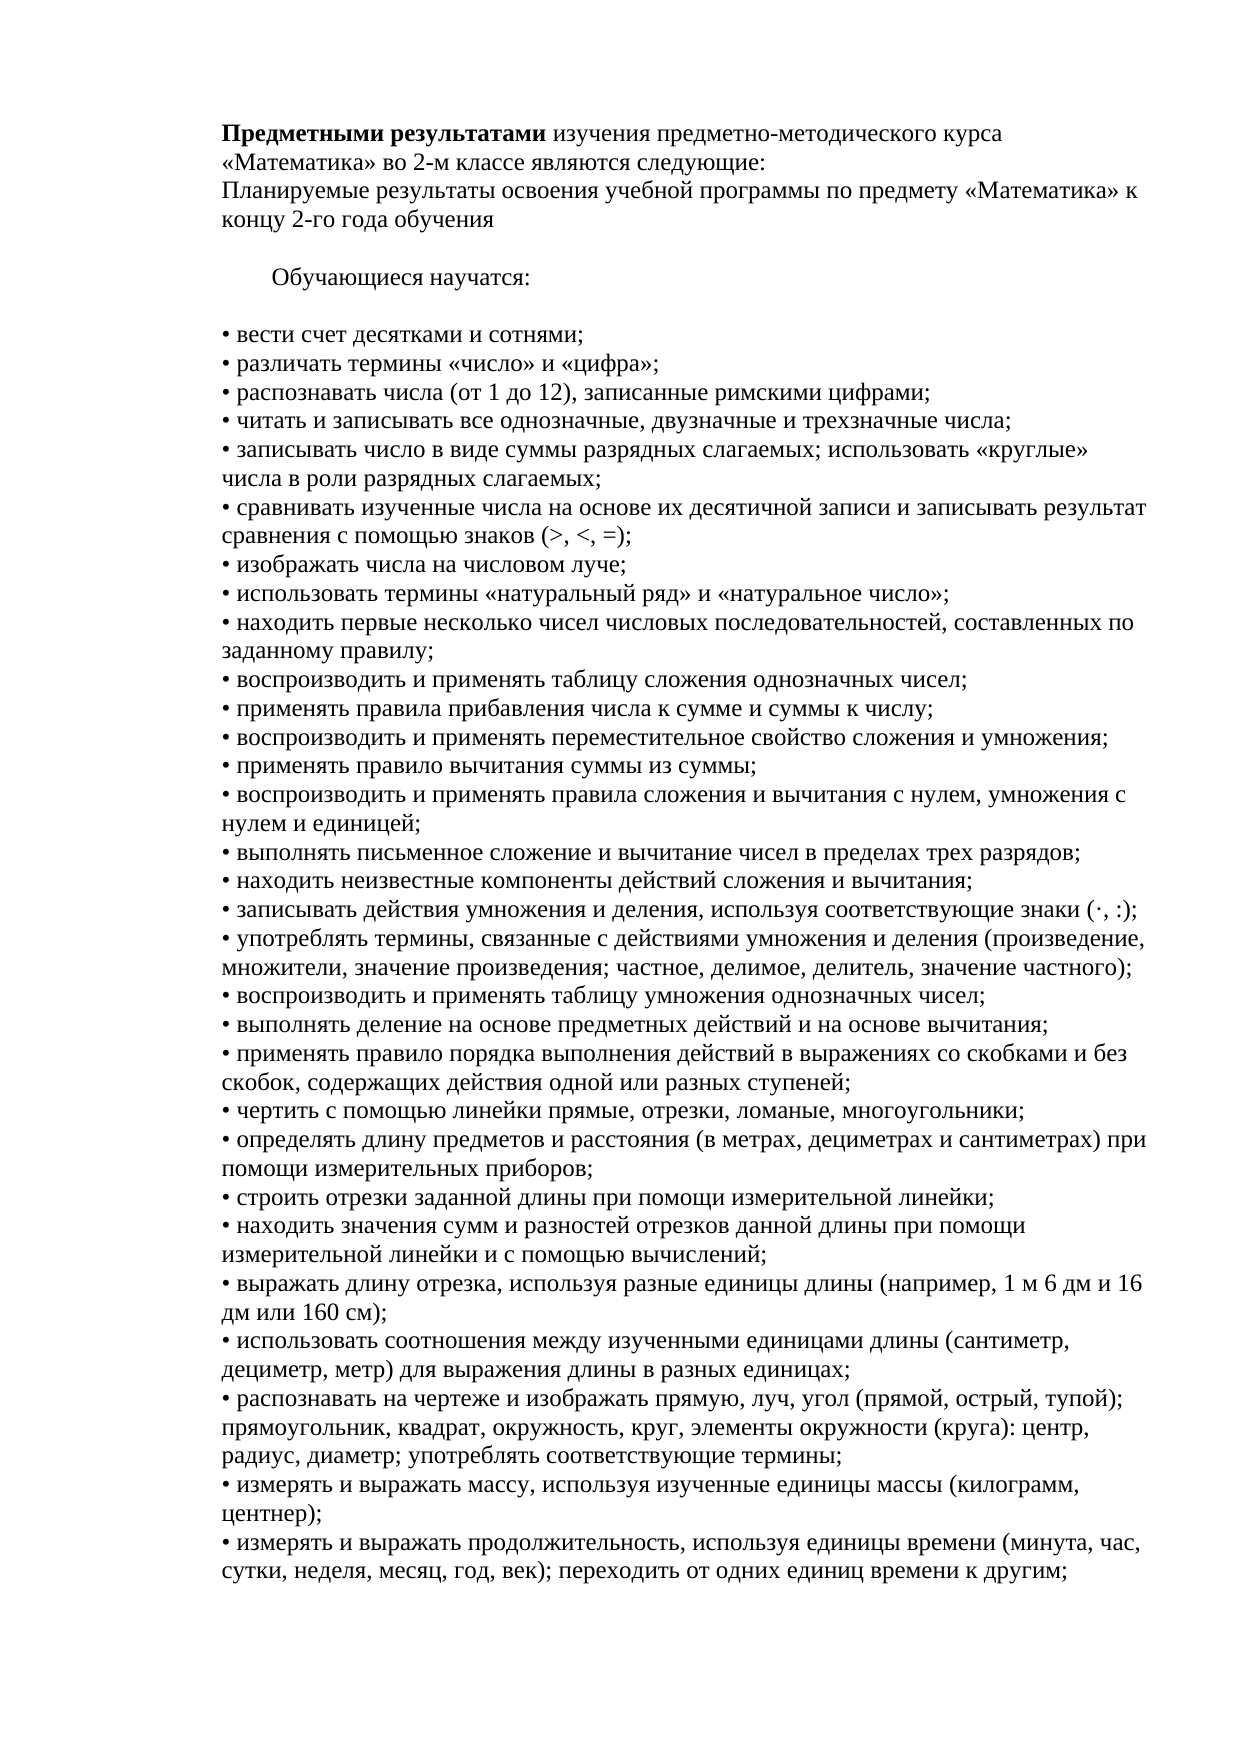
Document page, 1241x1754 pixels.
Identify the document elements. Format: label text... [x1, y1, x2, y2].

text • воспроизводить и применять переместительное свойство сложения и умножения; [221, 722, 1152, 751]
text • читать и записывать все однозначные, двузначные и трехзначные числа; [221, 406, 1152, 434]
text • употреблять термины, связанные с действиями умножения и деления (произведение, множители, значение произведения; частное, делимое, делитель, значение частного); [221, 923, 1152, 981]
text • чертить с помощью линейки прямые, отрезки, ломаные, многоугольники; [221, 1096, 1152, 1124]
text • использовать соотношения между изученными единицами длины (сантиметр, дециметр, метр) для выражения длины в разных единицах; [221, 1326, 1152, 1383]
text • строить отрезки заданной длины при помощи измерительной линейки; [221, 1182, 1152, 1211]
text • применять правило вычитания суммы из суммы; [221, 751, 1152, 779]
text • сравнивать изученные числа на основе их десятичной записи и записывать результат сравнения с помощью знаков (>, <, =); [221, 492, 1152, 549]
text • измерять и выражать массу, используя изученные единицы массы (килограмм, центнер); [221, 1469, 1152, 1527]
text • воспроизводить и применять таблицу умножения однозначных чисел; [221, 981, 1152, 1009]
text • воспроизводить и применять таблицу сложения однозначных чисел; [221, 664, 1152, 693]
text • измерять и выражать продолжительность, используя единицы времени (минута, час, сутки, неделя, месяц, год, век); переходить от одних единиц времени к другим; [221, 1527, 1152, 1584]
text • применять правила прибавления числа к сумме и суммы к числу; [221, 693, 1152, 722]
text • распознавать на чертеже и изображать прямую, луч, угол (прямой, острый, тупой); прямоугольник, квадрат, окружность, круг, элементы окружности (круга): центр, радиус, диаметр; употреблять соответствующие термины; [221, 1383, 1152, 1469]
text • распознавать числа (от 1 до 12), записанные римскими цифрами; [221, 377, 1152, 406]
text Планируемые результаты освоения учебной программы по предмету «Математика» к концу 2-го года обучения [221, 176, 1152, 233]
text • записывать действия умножения и деления, используя соответствующие знаки (·, :); [221, 894, 1152, 923]
text • воспроизводить и применять правила сложения и вычитания с нулем, умножения с нулем и единицей; [221, 779, 1152, 837]
text • определять длину предметов и расстояния (в метрах, дециметрах и сантиметрах) при помощи измерительных приборов; [221, 1124, 1152, 1182]
text • записывать число в виде суммы разрядных слагаемых; использовать «круглые» числа в роли разрядных слагаемых; [221, 434, 1152, 492]
text Обучающиеся научатся: [221, 262, 1152, 291]
text • применять правило порядка выполнения действий в выражениях со скобками и без скобок, содержащих действия одной или разных ступеней; [221, 1038, 1152, 1096]
text • изображать числа на числовом луче; [221, 549, 1152, 578]
text • вести счет десятками и сотнями; [221, 319, 1152, 348]
text • использовать термины «натуральный ряд» и «натуральное число»; [221, 578, 1152, 607]
text • находить неизвестные компоненты действий сложения и вычитания; [221, 866, 1152, 894]
text • выполнять деление на основе предметных действий и на основе вычитания; [221, 1009, 1152, 1038]
text • различать термины «число» и «цифра»; [221, 348, 1152, 377]
text • находить значения сумм и разностей отрезков данной длины при помощи измерительной линейки и с помощью вычислений; [221, 1211, 1152, 1268]
text Предметными результатами изучения предметно-методического курса «Математика» во 2-м классе являются следующие: [221, 118, 1152, 176]
text • находить первые несколько чисел числовых последовательностей, составленных по заданному правилу; [221, 607, 1152, 664]
text • выражать длину отрезка, используя разные единицы длины (например, 1 м 6 дм и 16 дм или 160 см); [221, 1268, 1152, 1326]
text • выполнять письменное сложение и вычитание чисел в пределах трех разрядов; [221, 837, 1152, 866]
